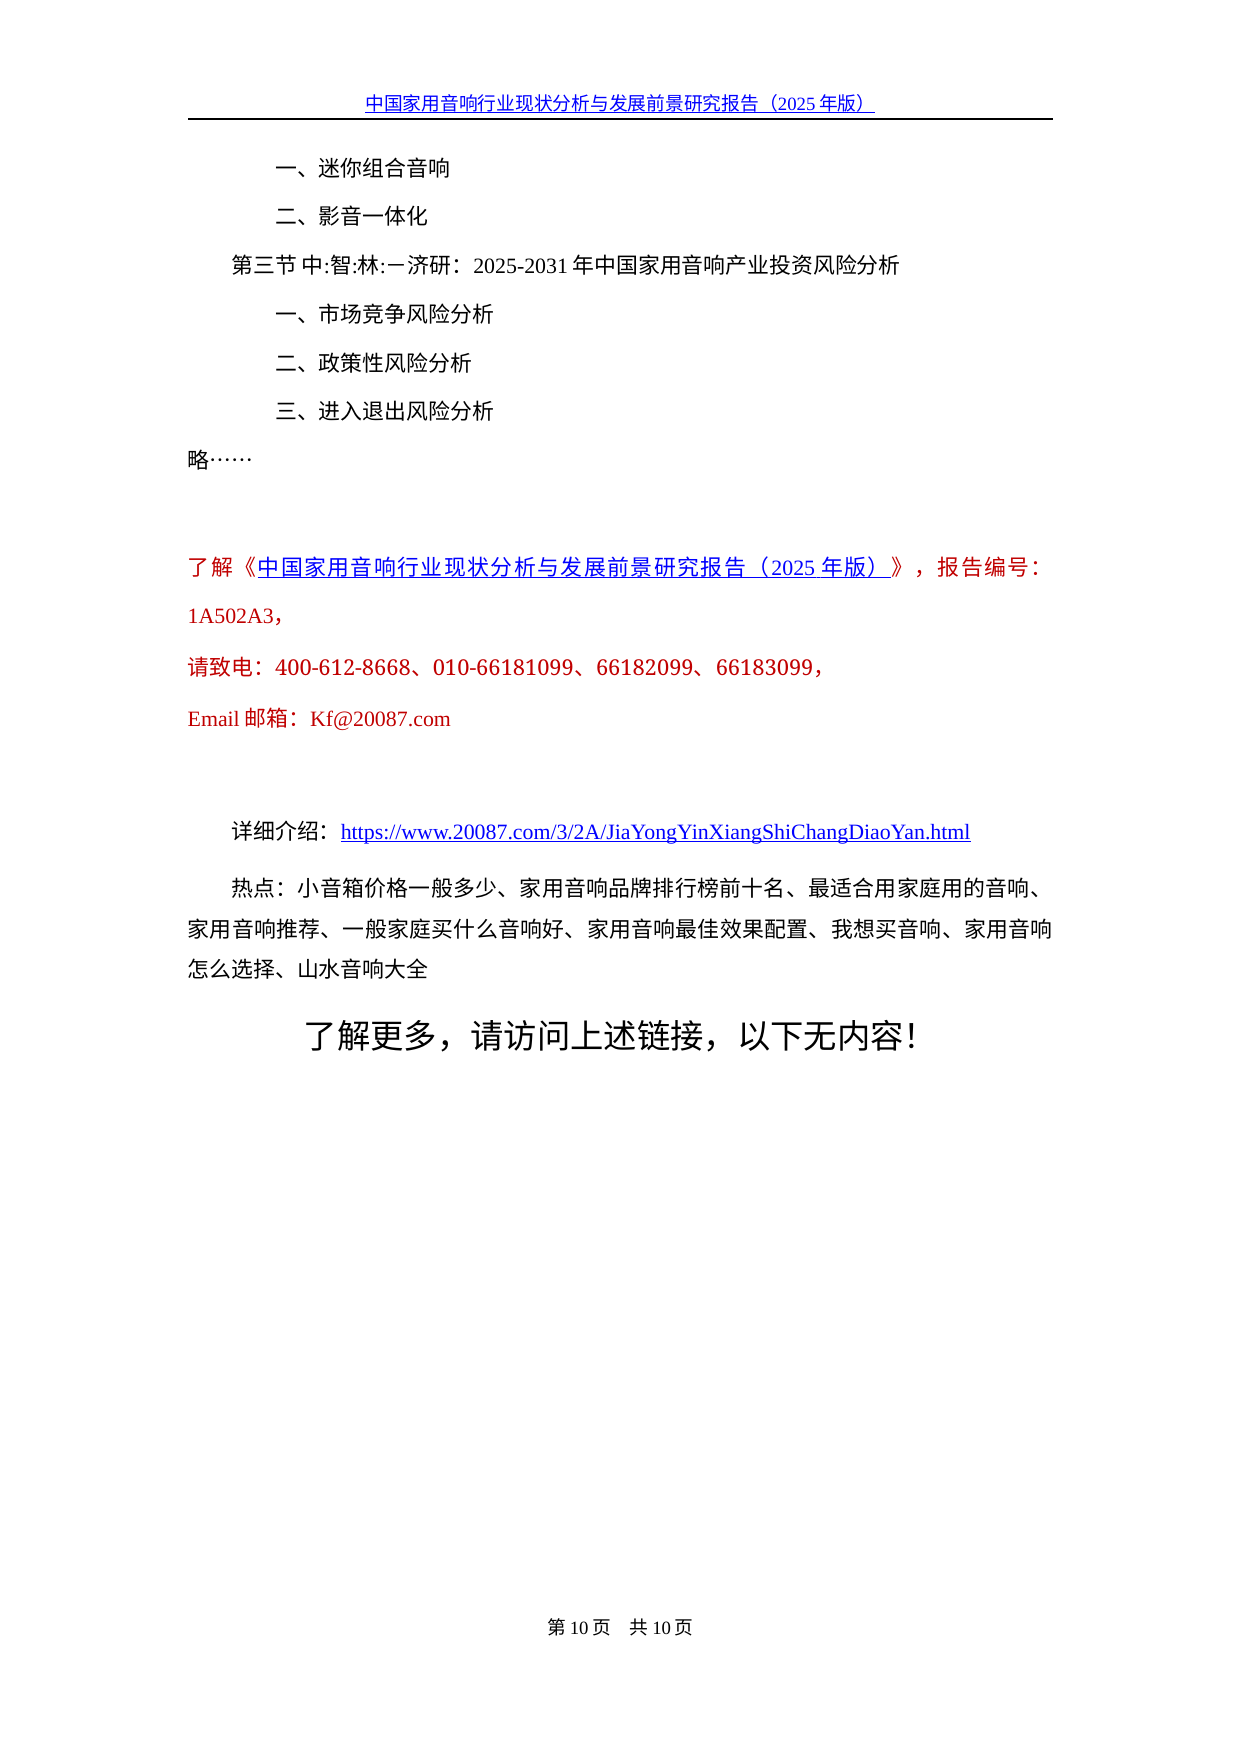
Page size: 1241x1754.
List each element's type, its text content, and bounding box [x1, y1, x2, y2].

title 了解更多，请访问上述链接，以下无内容！ [187, 1002, 1053, 1067]
text 请致电：400-612-8668、010-66181099、66182099、66183099， [187, 649, 1053, 682]
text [187, 150, 1053, 475]
text 热点：小音箱价格一般多少、家用音响品牌排行榜前十名、最适合用家庭用的音响、家用音响推荐、一般家庭买什么音响好、家用音响最佳效果配置、我想买音响、家用音响怎么选择、山水音响大全 [187, 871, 1053, 984]
text 了解《中国家用音响行业现状分析与发展前景研究报告（2025年版）》，报告编号：1A502A3， [187, 549, 1053, 630]
text Email邮箱：Kf@20087.com [187, 701, 1053, 733]
text 详细介绍：https://www.20087.com/3/2A/JiaYongYinXiangShiChangDiaoYan.html [187, 814, 1053, 846]
